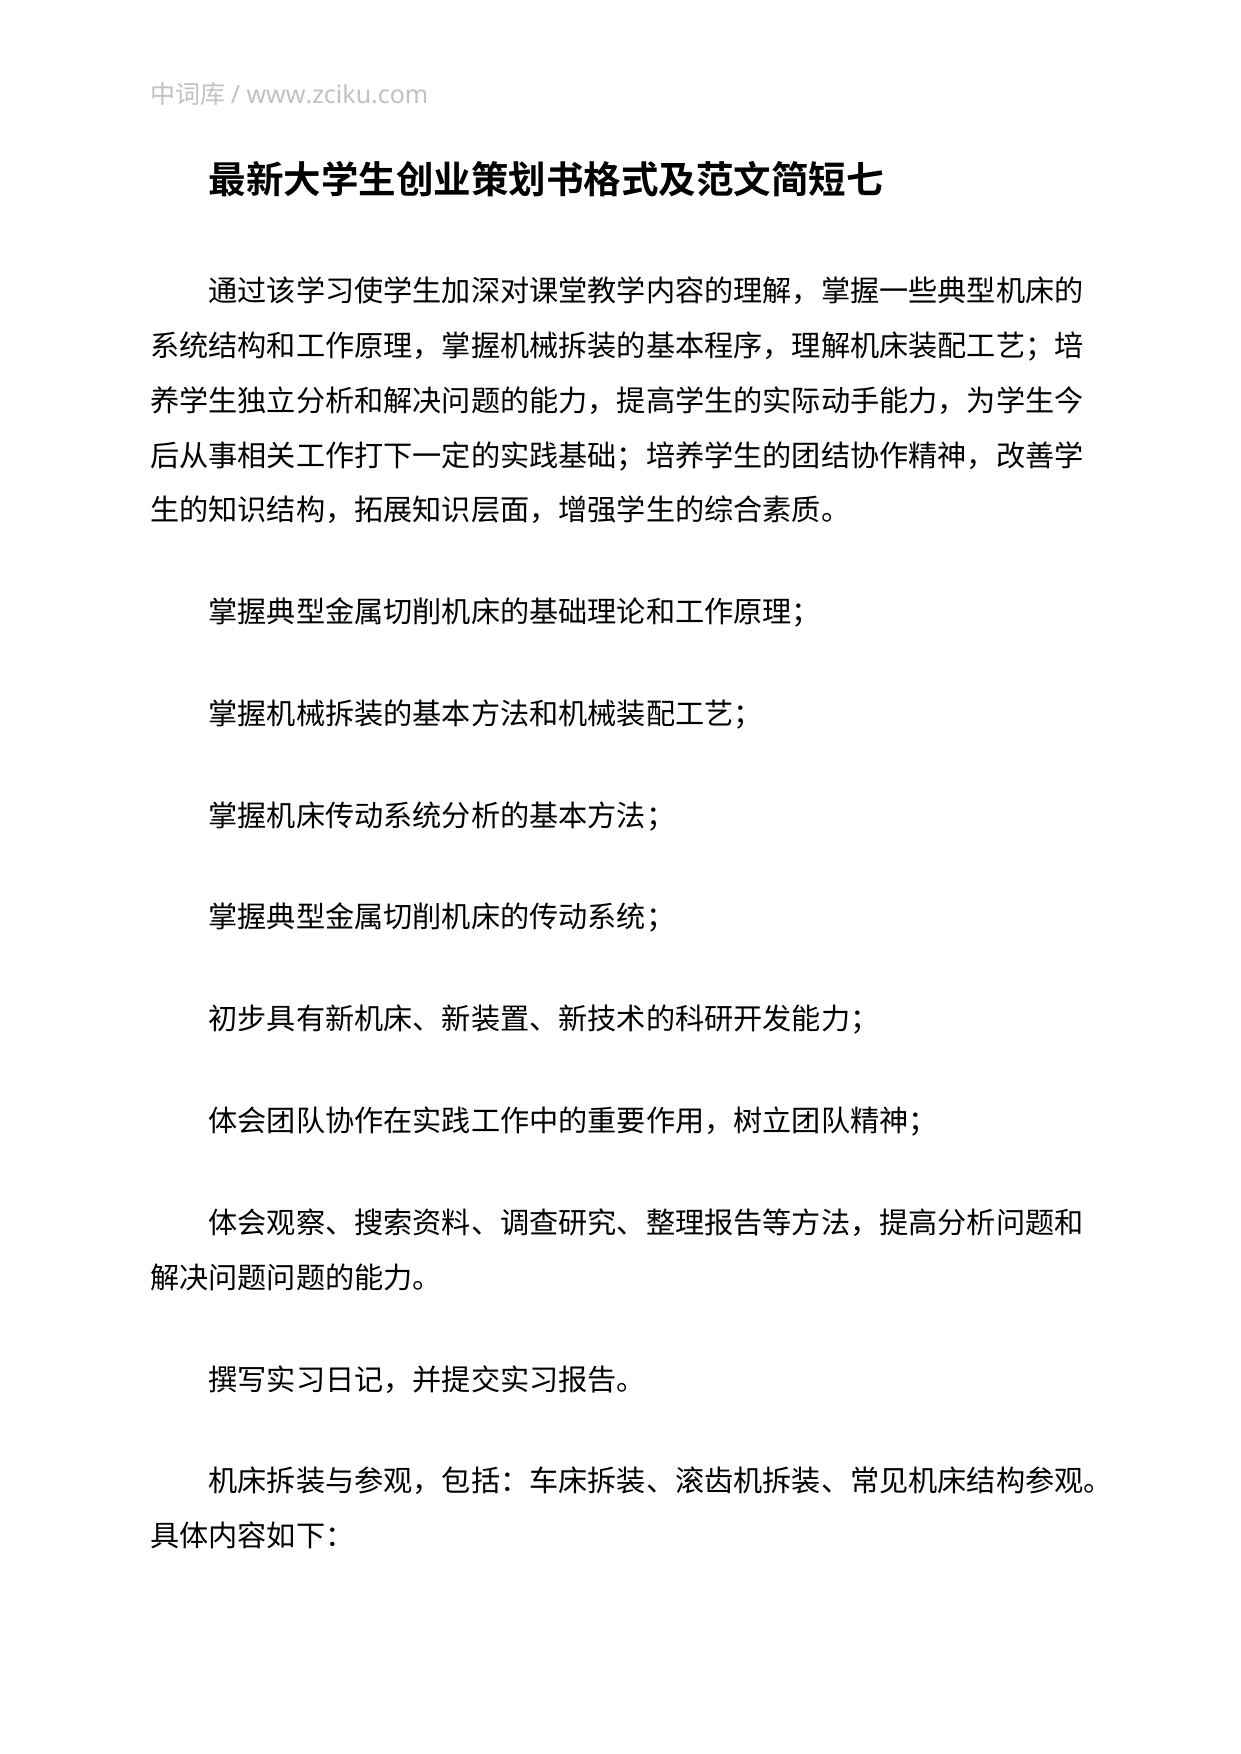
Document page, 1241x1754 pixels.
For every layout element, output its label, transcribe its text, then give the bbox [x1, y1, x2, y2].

text 掌握典型金属切削机床的传动系统； [150, 894, 1090, 936]
text 最新大学生创业策划书格式及范文简短七 [150, 150, 1090, 204]
text 体会观察、搜索资料、调查研究、整理报告等方法，提高分析问题和解决问题问题的能力。 [150, 1199, 1090, 1297]
text 掌握机床传动系统分析的基本方法； [150, 792, 1090, 834]
text 机床拆装与参观，包括：车床拆装、滚齿机拆装、常见机床结构参观。具体内容如下： [150, 1458, 1090, 1555]
text 掌握机械拆装的基本方法和机械装配工艺； [150, 691, 1090, 733]
text 通过该学习使学生加深对课堂教学内容的理解，掌握一些典型机床的系统结构和工作原理，掌握机械拆装的基本程序，理解机床装配工艺；培养学生独立分析和解决问题的能力，提高学生的实际动手能力，为学生今后从事相关工作打下一定的实践基础；培养学生的团结协作精神，改善学生的知识结构，拓展知识层面，增强学生的综合素质。 [150, 267, 1090, 529]
text 撰写实习日记，并提交实习报告。 [150, 1356, 1090, 1398]
text 初步具有新机床、新装置、新技术的科研开发能力； [150, 996, 1090, 1038]
text 掌握典型金属切削机床的基础理论和工作原理； [150, 589, 1090, 631]
text 体会团队协作在实践工作中的重要作用，树立团队精神； [150, 1098, 1090, 1140]
